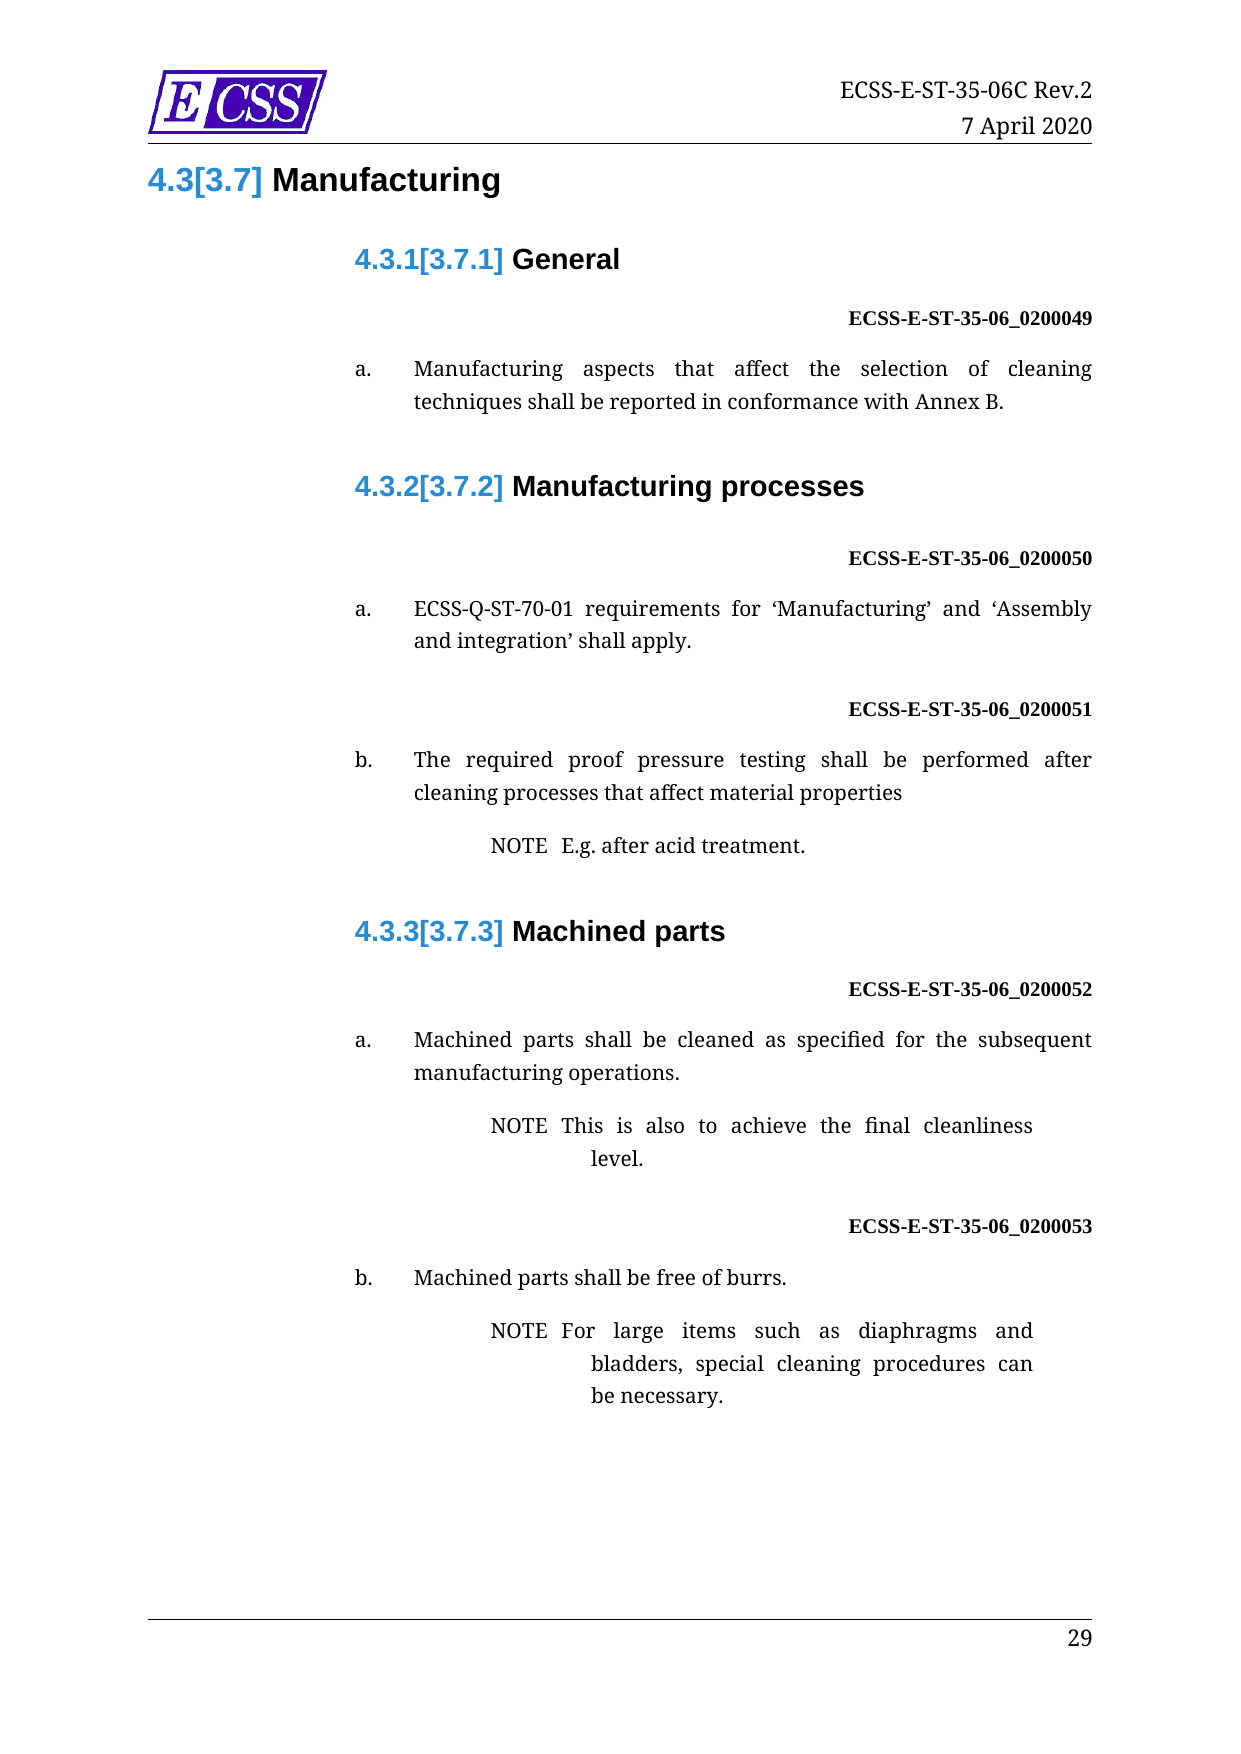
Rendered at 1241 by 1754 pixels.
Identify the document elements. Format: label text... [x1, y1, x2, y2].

text ECSS-Q-ST-70-01 requirements for ‘Manufacturing’ and ‘Assembly and integration’ shall apply. [354, 594, 1092, 655]
text For large items such as diaphragms and bladders, special cleaning procedures can be necessary. [490, 1316, 1033, 1410]
text Manufacturing aspects that affect the selection of cleaning techniques shall be reported in conformance with Annex B. [354, 354, 1092, 415]
text Machined parts shall be free of burrs. [354, 1263, 1092, 1291]
text Machined parts shall be cleaned as specified for the subsequent manufacturing operations. [354, 1026, 1092, 1087]
subtitle Manufacturing processes [354, 469, 1092, 503]
text ECSS-E-ST-35-06_0200052 [148, 977, 1092, 1001]
text ECSS-E-ST-35-06_0200053 [148, 1214, 1092, 1238]
subtitle Machined parts [354, 914, 1092, 947]
text ECSS-E-ST-35-06_0200050 [148, 545, 1092, 569]
text E.g. after acid treatment. [490, 831, 1033, 859]
text ECSS-E-ST-35-06_0200049 [148, 306, 1092, 330]
text ECSS-E-ST-35-06_0200051 [148, 697, 1092, 721]
subtitle General [354, 242, 1092, 276]
text The required proof pressure testing shall be performed after cleaning processes that affect material properties [354, 745, 1092, 806]
picture [148, 70, 327, 134]
text This is also to achieve the final cleanliness level. [490, 1112, 1033, 1173]
subtitle Manufacturing [148, 161, 1092, 199]
